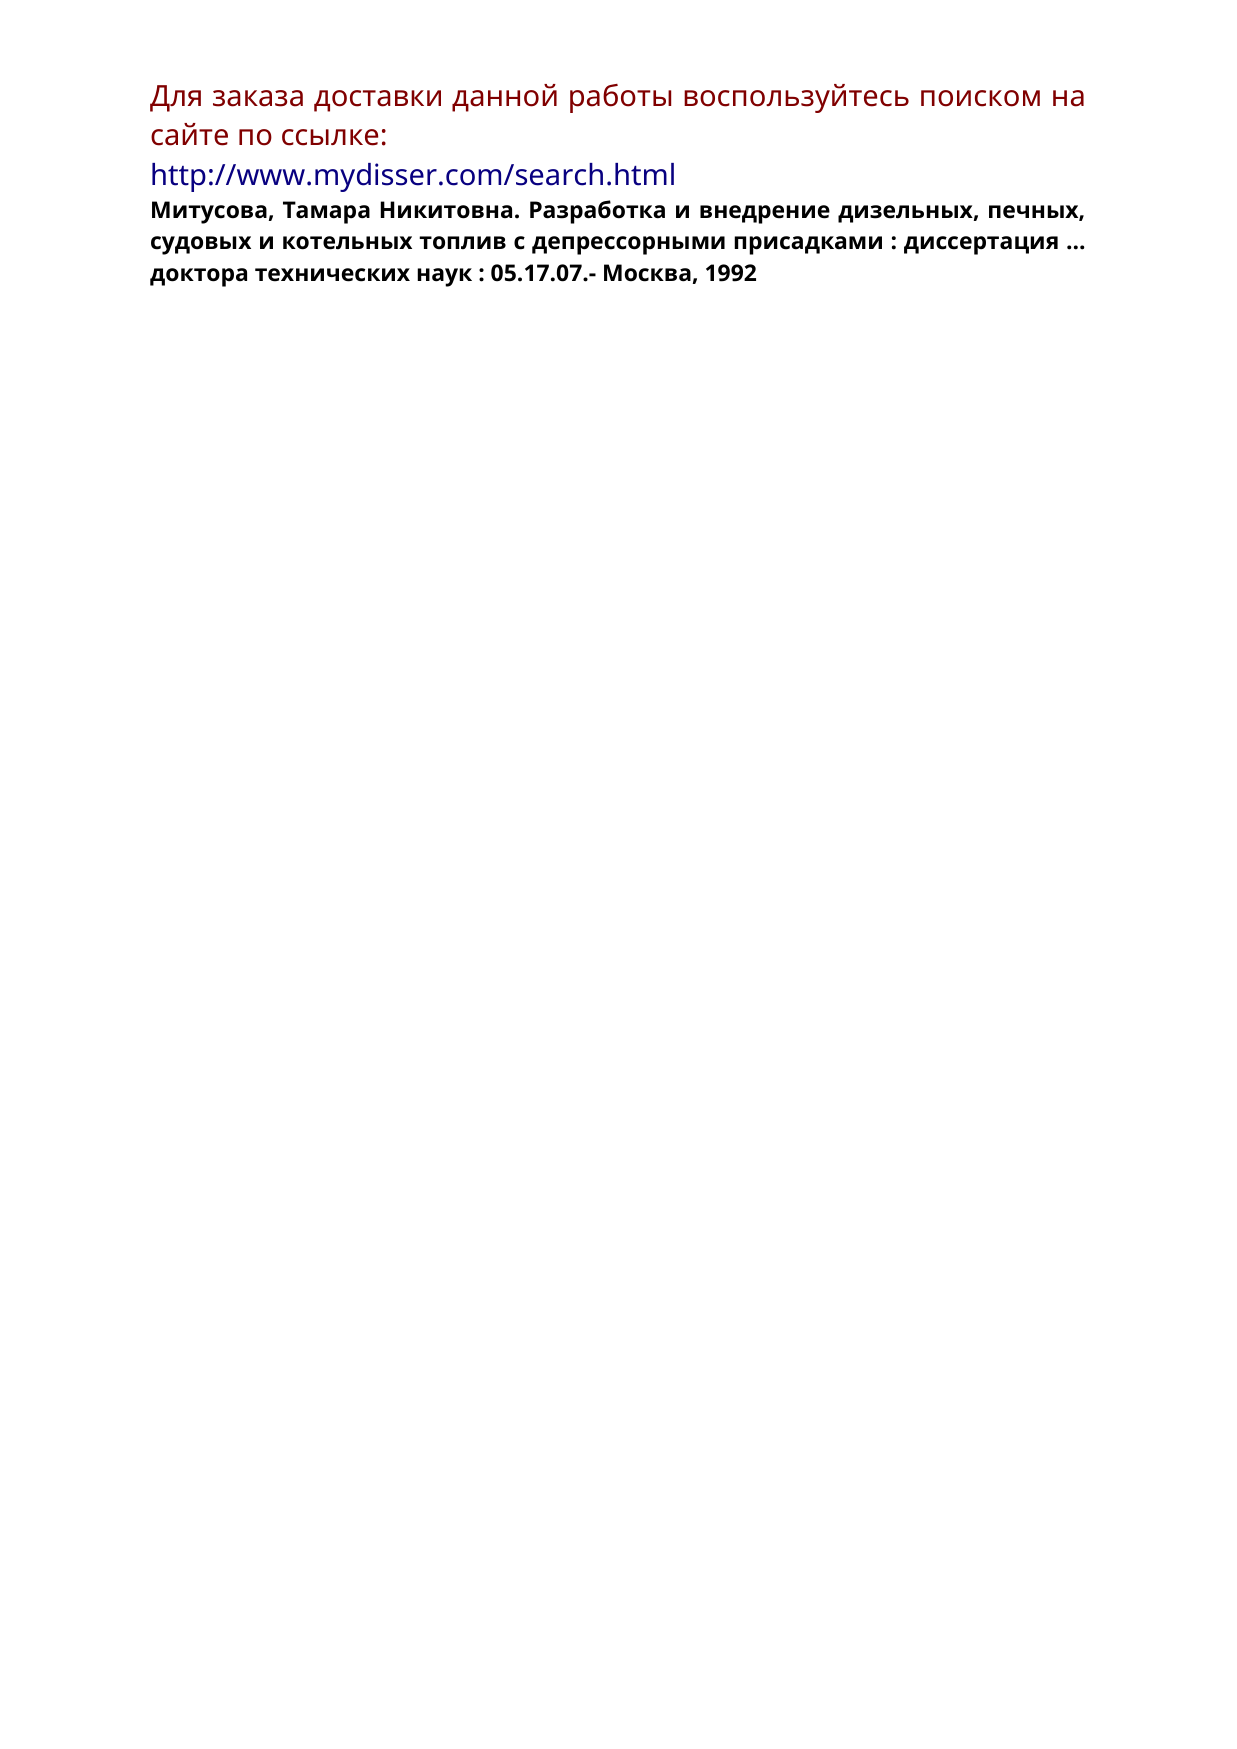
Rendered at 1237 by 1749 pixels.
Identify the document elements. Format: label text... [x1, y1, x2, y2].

text Митусова, Тамара Никитовна. Разработка и внедрение дизельных, печных, судовых и котельных топлив с депрессорными присадками : диссертация ... доктора технических наук : 05.17.07.- Москва, 1992 [150, 194, 1086, 288]
